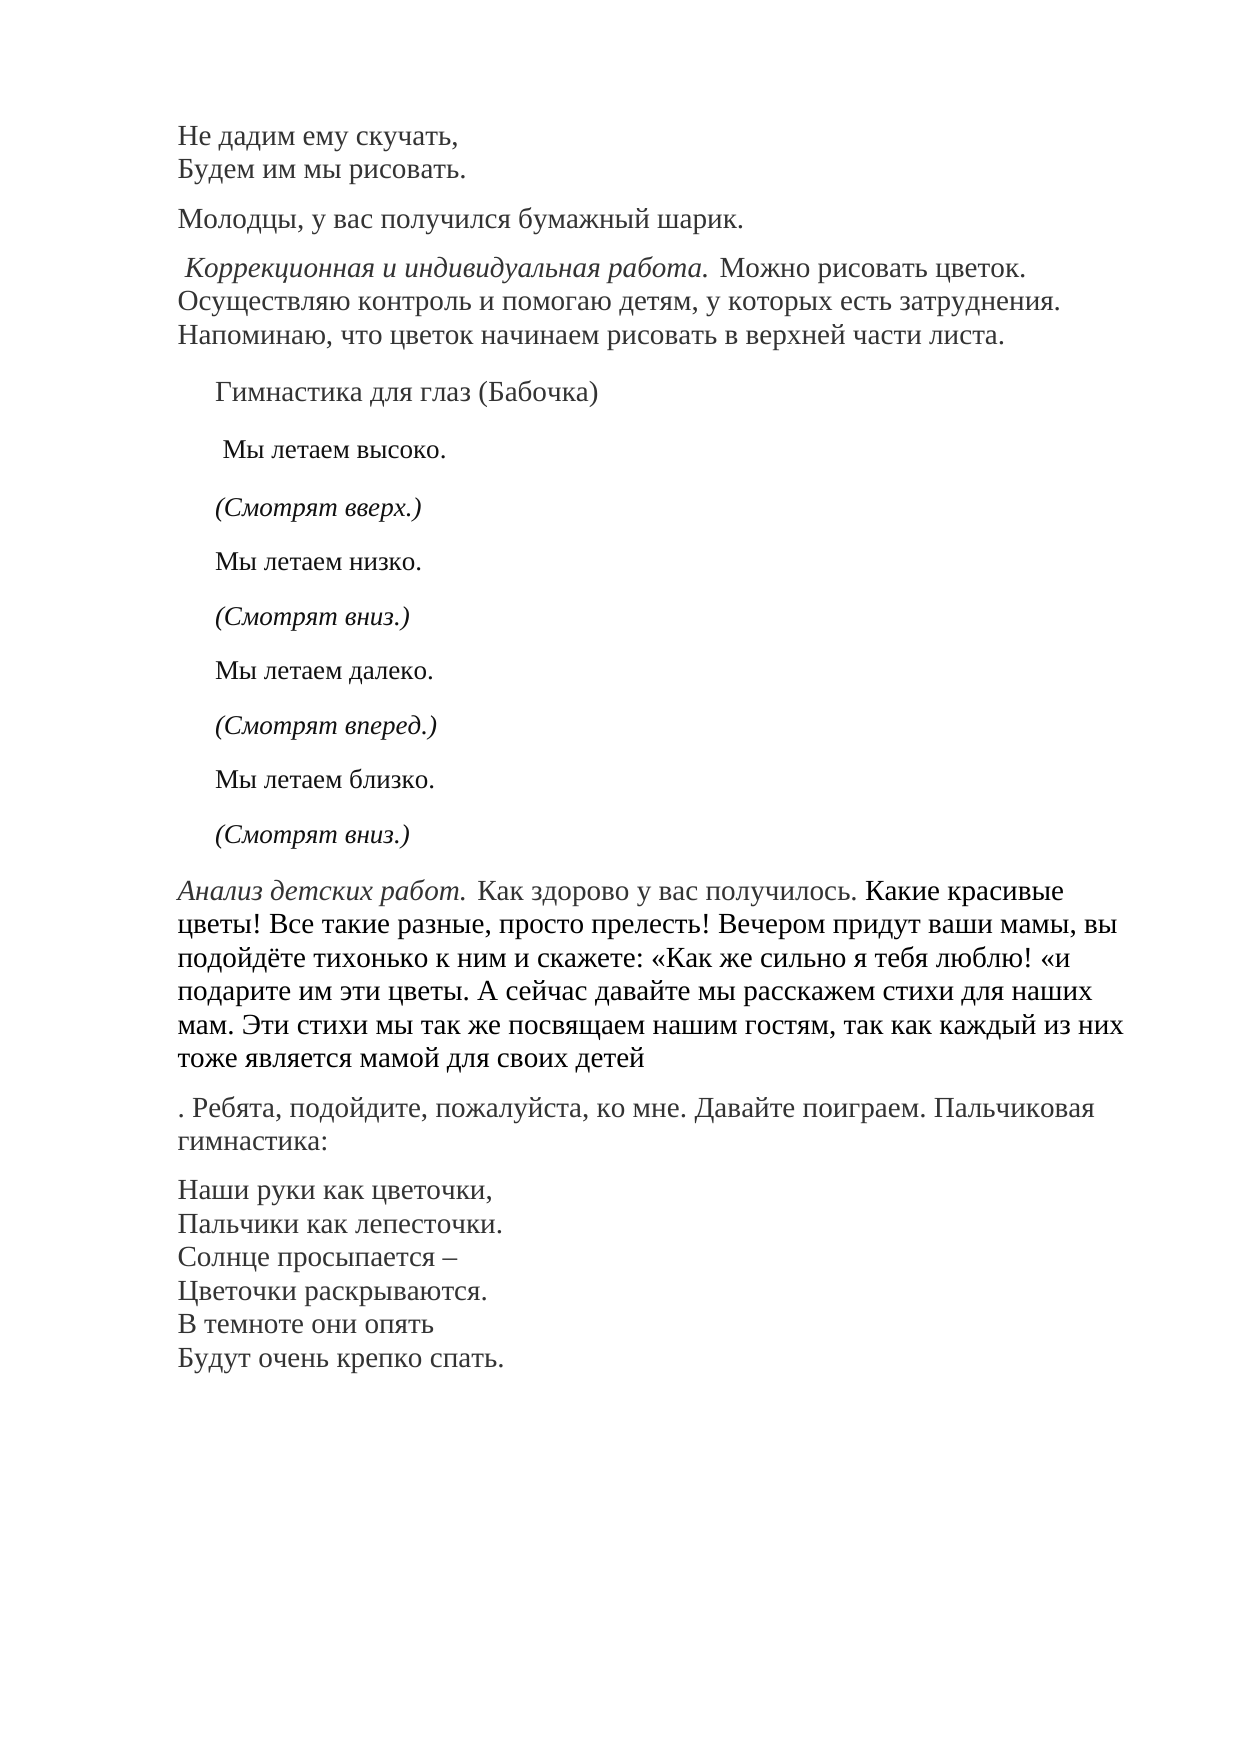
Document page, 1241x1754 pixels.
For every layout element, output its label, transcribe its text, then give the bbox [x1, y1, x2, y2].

text . Ребята, подойдите, пожалуйста, ко мне. Давайте поиграем. Пальчиковая гимнастика: [177, 1090, 1152, 1157]
text Коррекционная и индивидуальная работа. Можно рисовать цветок. Осуществляю контроль и помогаю детям, у которых есть затруднения. Напоминаю, что цветок начинаем рисовать в верхней части листа. [177, 250, 1152, 351]
text (Смотрят вниз.) [177, 600, 1152, 631]
text Наши руки как цветочки, Пальчики как лепесточки. Солнце просыпается – Цветочки раскрываются. В темноте они опять Будут очень крепко спать. [177, 1172, 1152, 1374]
text Мы летаем далеко. [177, 654, 1152, 686]
text (Смотрят вниз.) [177, 818, 1152, 849]
text Мы летаем низко. [177, 545, 1152, 576]
text Молодцы, у вас получился бумажный шарик. [177, 201, 1152, 234]
text (Смотрят вверх.) [177, 491, 1152, 522]
text Мы летаем близко. [177, 764, 1152, 795]
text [177, 118, 1152, 185]
text Гимнастика для глаз (Бабочка) [177, 374, 1152, 408]
text Анализ детских работ. Как здорово у вас получилось. Какие красивые цветы! Все такие разные, просто прелесть! Вечером придут ваши мамы, вы подойдёте тихонько к ним и скажете: «Как же сильно я тебя люблю! «и подарите им эти цветы. А сейчас давайте мы расскажем стихи для наших мам. Эти стихи мы так же посвящаем нашим гостям, так как каждый из них тоже является мамой для своих детей [177, 873, 1152, 1074]
text Мы летаем высоко. [177, 434, 1152, 465]
text (Смотрят вперед.) [177, 709, 1152, 740]
